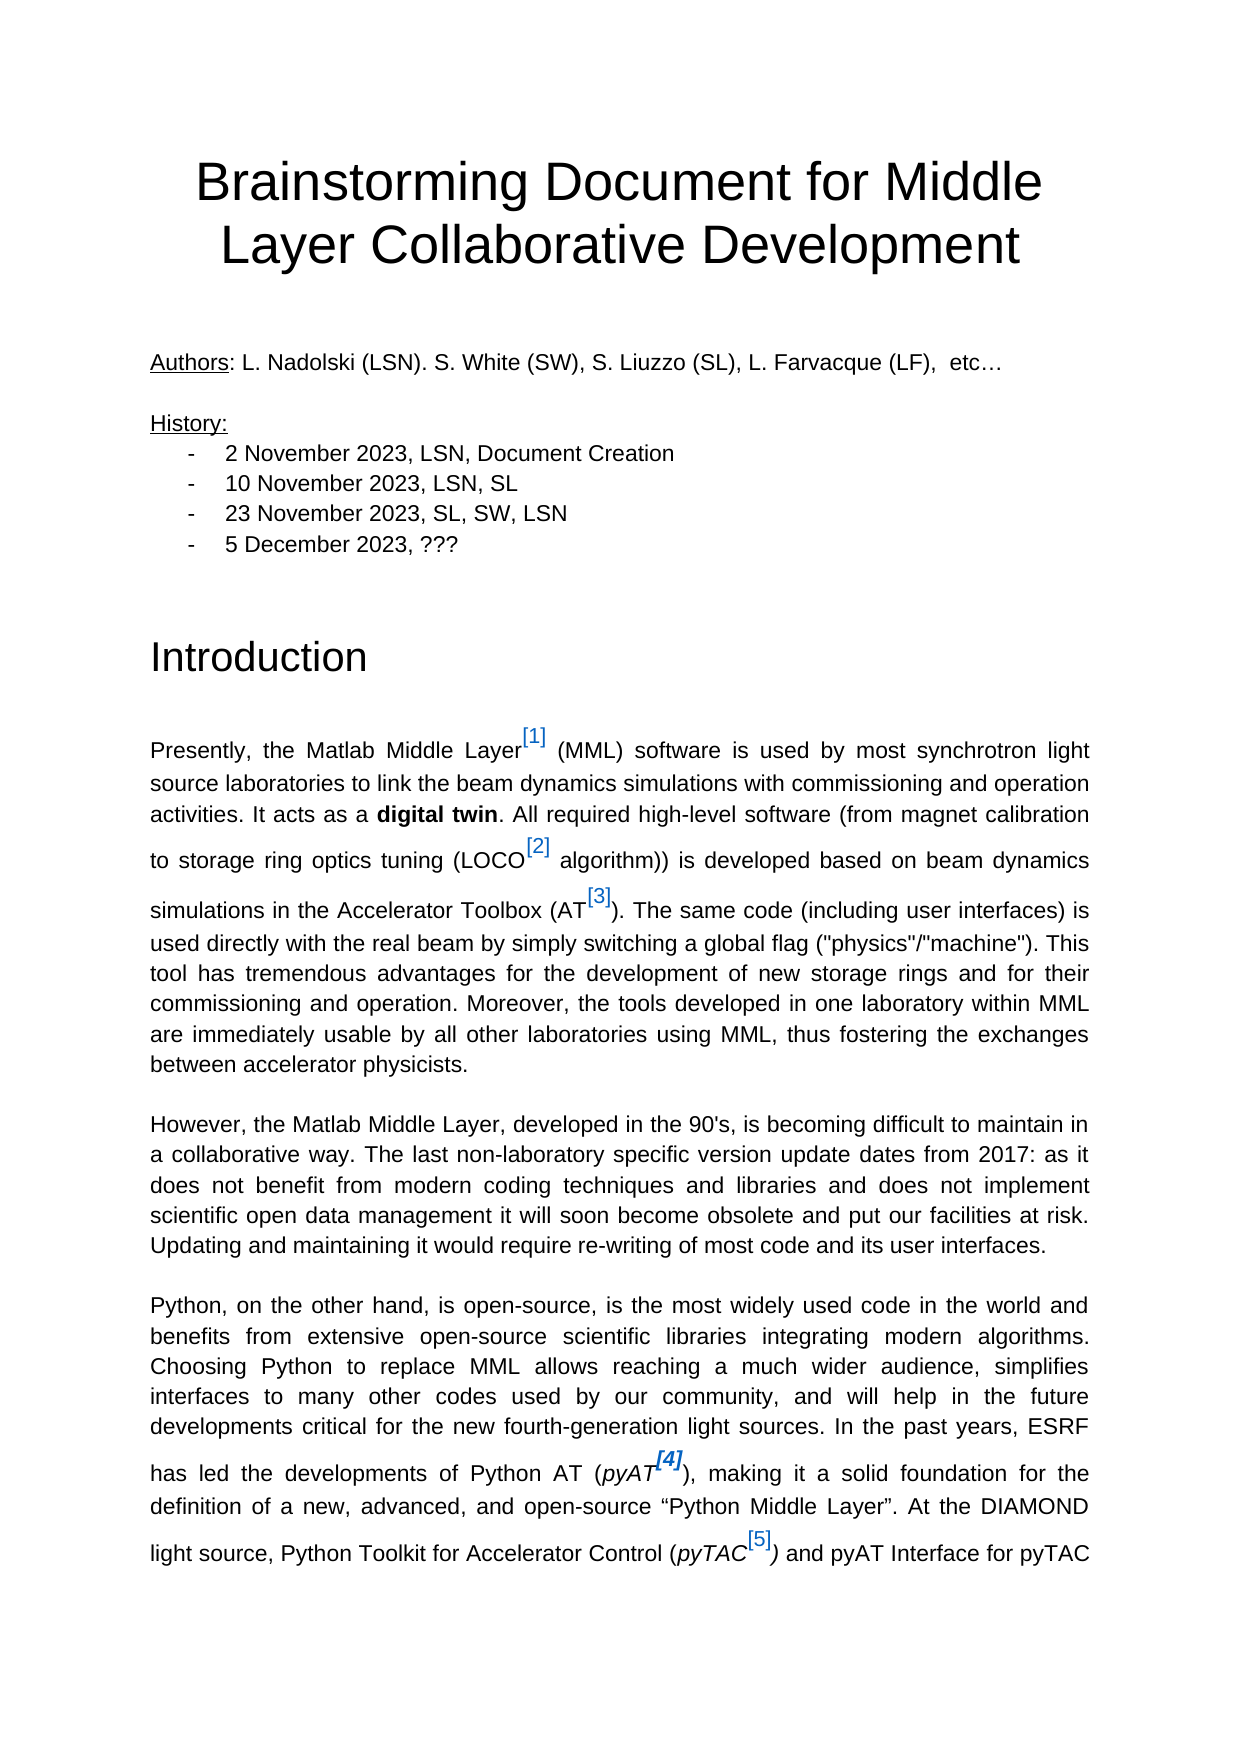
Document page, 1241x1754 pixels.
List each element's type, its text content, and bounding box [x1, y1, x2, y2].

text Presently, the Matlab Middle Layer[1] (MML) software is used by most synchrotron light source laboratories to link the beam dynamics simulations with commissioning and operation activities. It acts as a digital twin. All required high-level software (from magnet calibration to storage ring optics tuning (LOCO[2] algorithm)) is developed based on beam dynamics simulations in the Accelerator Toolbox (AT[3]). The same code (including user interfaces) is used directly with the real beam by simply switching a global flag ("physics"/"machine"). This tool has tremendous advantages for the development of new storage rings and for their commissioning and operation. Moreover, the tools developed in one laboratory within MML are immediately usable by all other laboratories using MML, thus fostering the exchanges between accelerator physicists. [150, 723, 1090, 1077]
list 10 November 2023, LSN, SL [187, 470, 1090, 497]
title Brainstorming Document for Middle Layer Collaborative Development [150, 150, 1090, 274]
text History: [150, 410, 1090, 436]
list 23 November 2023, SL, SW, LSN [187, 500, 1090, 527]
list 2 November 2023, LSN, Document Creation [187, 440, 1090, 466]
list 5 December 2023, ??? [187, 531, 1090, 557]
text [150, 1292, 1090, 1569]
text Authors: L. Nadolski (LSN). S. White (SW), S. Liuzzo (SL), L. Farvacque (LF), etc… [150, 349, 1090, 376]
subtitle Introduction [150, 633, 1090, 681]
text However, the Matlab Middle Layer, developed in the 90's, is becoming difficult to maintain in a collaborative way. The last non-laboratory specific version update dates from 2017: as it does not benefit from modern coding techniques and libraries and does not implement scientific open data management it will soon become obsolete and put our facilities at risk. Updating and maintaining it would require re-writing of most code and its user interfaces. [150, 1111, 1090, 1258]
